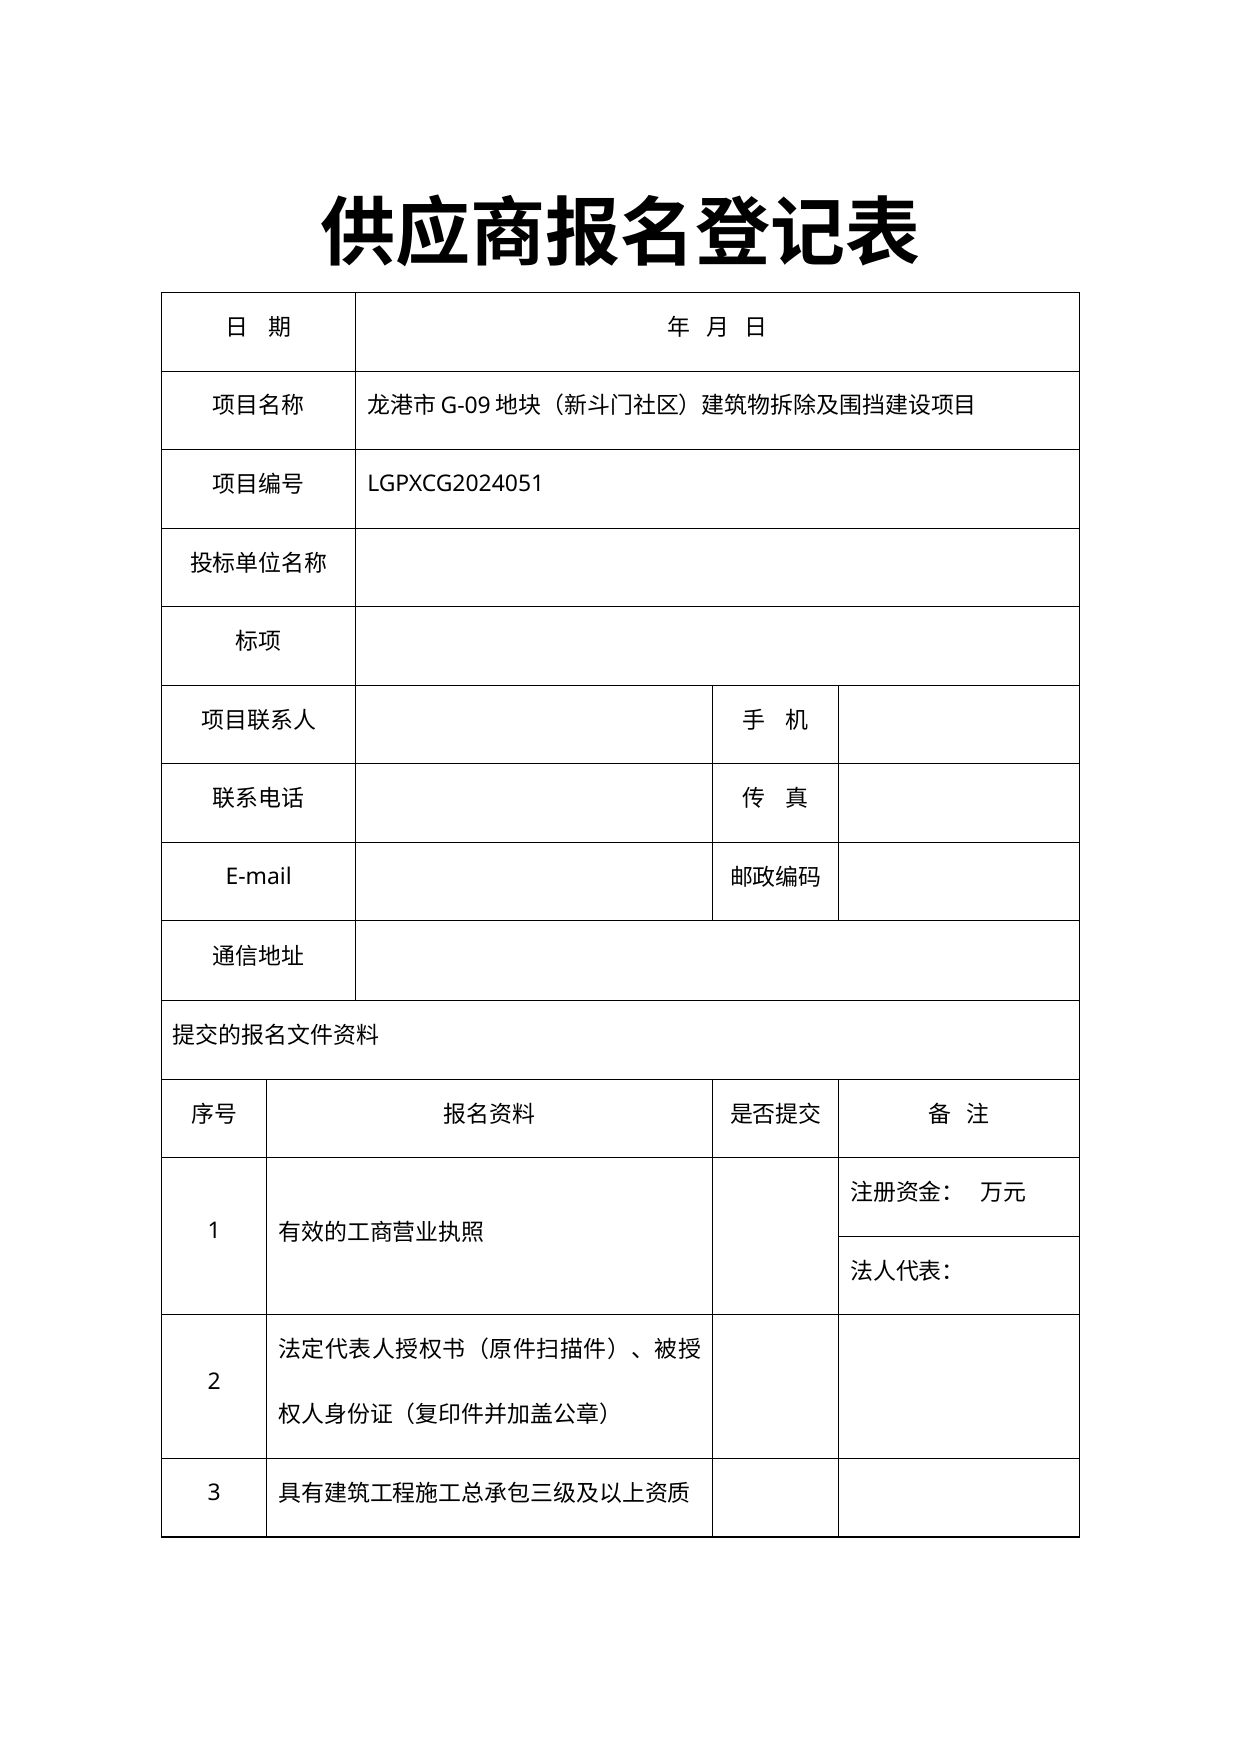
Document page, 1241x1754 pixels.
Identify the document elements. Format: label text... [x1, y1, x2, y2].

table_cell [713, 1315, 838, 1458]
table_cell 备 注 [839, 1080, 1079, 1157]
table_cell 有效的工商营业执照 [267, 1158, 712, 1314]
table_cell [713, 1459, 838, 1536]
table_cell LGPXCG2024051 [356, 450, 1079, 528]
table_cell 投标单位名称 [162, 529, 355, 606]
table_cell 联系电话 [162, 764, 355, 842]
table_cell 项目编号 [162, 450, 355, 528]
table_cell [356, 529, 1079, 606]
table_cell [839, 1315, 1079, 1458]
table_cell 法人代表： [839, 1237, 1079, 1314]
table_cell 1 [162, 1158, 266, 1314]
text 供应商报名登记表 [187, 162, 1053, 292]
table_cell 项目名称 [162, 372, 355, 449]
table_cell [356, 764, 712, 842]
table_cell E-mail [162, 843, 355, 920]
table_cell [356, 921, 1079, 1000]
table_cell 法定代表人授权书（原件扫描件）、被授权人身份证（复印件并加盖公章） [267, 1315, 712, 1458]
table_cell [356, 686, 712, 763]
table_cell [839, 686, 1079, 763]
table_cell 手 机 [713, 686, 838, 763]
table_cell 项目联系人 [162, 686, 355, 763]
table_cell [839, 1459, 1079, 1536]
table_header 年 月 日 [356, 293, 1079, 371]
table_cell 是否提交 [713, 1080, 838, 1157]
table_cell [713, 1158, 838, 1314]
table_cell 传 真 [713, 764, 838, 842]
table_cell 注册资金： 万元 [839, 1158, 1079, 1236]
table_cell [839, 764, 1079, 842]
table_cell 2 [162, 1315, 266, 1458]
table_cell 序号 [162, 1080, 266, 1157]
table_cell 报名资料 [267, 1080, 712, 1157]
table_cell 提交的报名文件资料 [162, 1001, 1079, 1079]
table_cell 标项 [162, 607, 355, 685]
table_header 日 期 [162, 293, 355, 371]
table_cell [356, 843, 712, 920]
table_cell 具有建筑工程施工总承包三级及以上资质 [267, 1459, 712, 1536]
table_cell 龙港市G-09地块（新斗门社区）建筑物拆除及围挡建设项目 [356, 372, 1079, 449]
table_cell 3 [162, 1459, 266, 1536]
table_cell 邮政编码 [713, 843, 838, 920]
table_cell [356, 607, 1079, 685]
table_cell 通信地址 [162, 921, 355, 1000]
table_cell [839, 843, 1079, 920]
